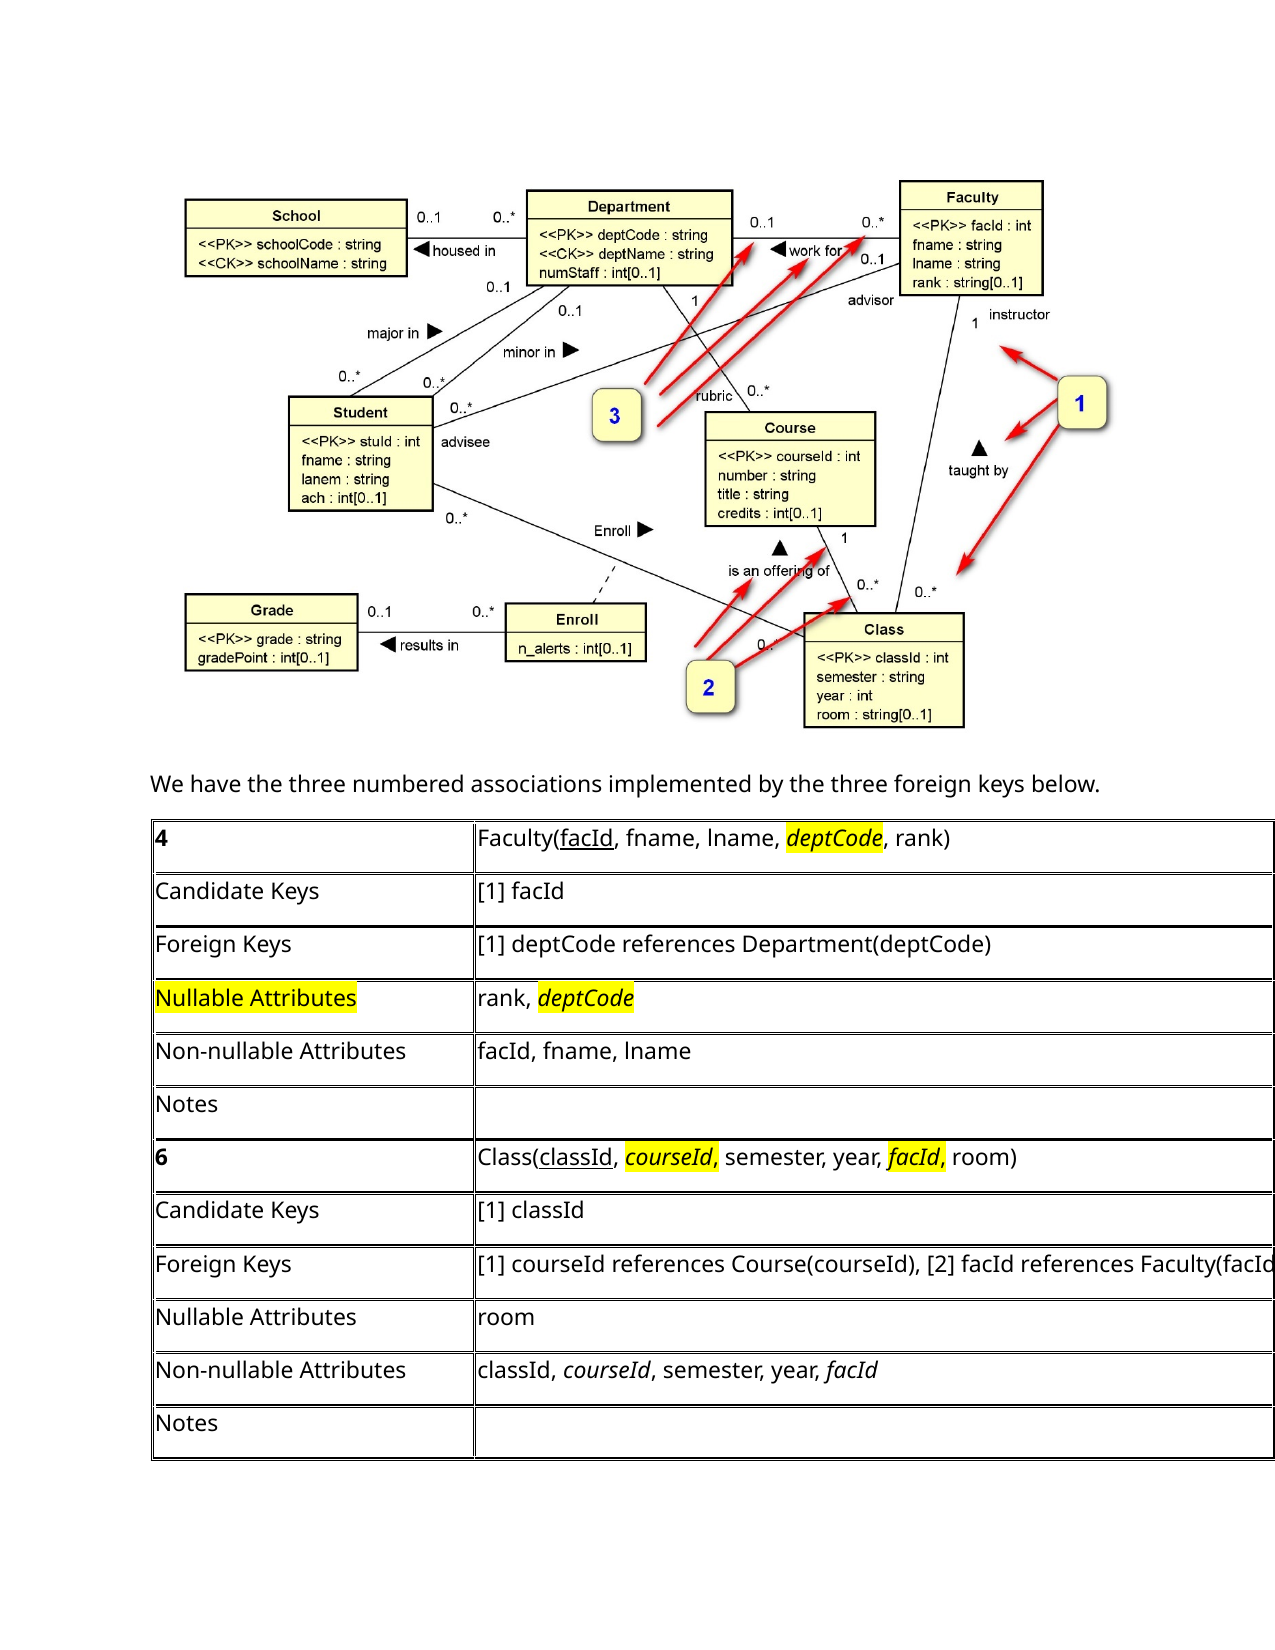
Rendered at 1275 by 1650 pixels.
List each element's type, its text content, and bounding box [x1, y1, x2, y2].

text We have the three numbered associations implemented by the three foreign keys below. [150, 768, 1125, 799]
table_cell 6 [152, 1138, 473, 1191]
table_cell [1] deptCode references Department(deptCode) [476, 925, 1273, 978]
table_cell Foreign Keys [154, 925, 473, 978]
table_cell room [475, 1298, 1275, 1351]
picture [150, 150, 1125, 749]
table_cell [475, 1404, 1274, 1457]
table_cell classId, courseId, semester, year, facId [475, 1351, 1275, 1404]
table_cell [1] classId [476, 1191, 1274, 1244]
table_cell Notes [154, 1404, 475, 1457]
table_cell facId, fname, lname [476, 1031, 1274, 1085]
table_cell Candidate Keys [152, 872, 475, 925]
table_cell Candidate Keys [154, 1191, 473, 1244]
table_header Faculty(facId, fname, lname, deptCode, rank) [475, 822, 1273, 872]
table_cell Foreign Keys [154, 1244, 473, 1298]
table_cell Nullable Attributes [154, 978, 473, 1031]
table_cell Non-nullable Attributes [152, 1351, 475, 1404]
table_cell Class(classId, courseId, semester, year, facId, room) [476, 1138, 1275, 1191]
table_cell rank, deptCode [476, 978, 1274, 1031]
table_cell [475, 1085, 1275, 1138]
table_cell Non-nullable Attributes [154, 1031, 473, 1085]
table_cell [1] courseId references Course(courseId), [2] facId references Faculty(facId) [476, 1244, 1274, 1298]
table_cell [1] facId [475, 872, 1275, 925]
table_cell Notes [152, 1085, 475, 1138]
table_header 4 [154, 822, 475, 872]
table_cell Nullable Attributes [152, 1298, 475, 1351]
